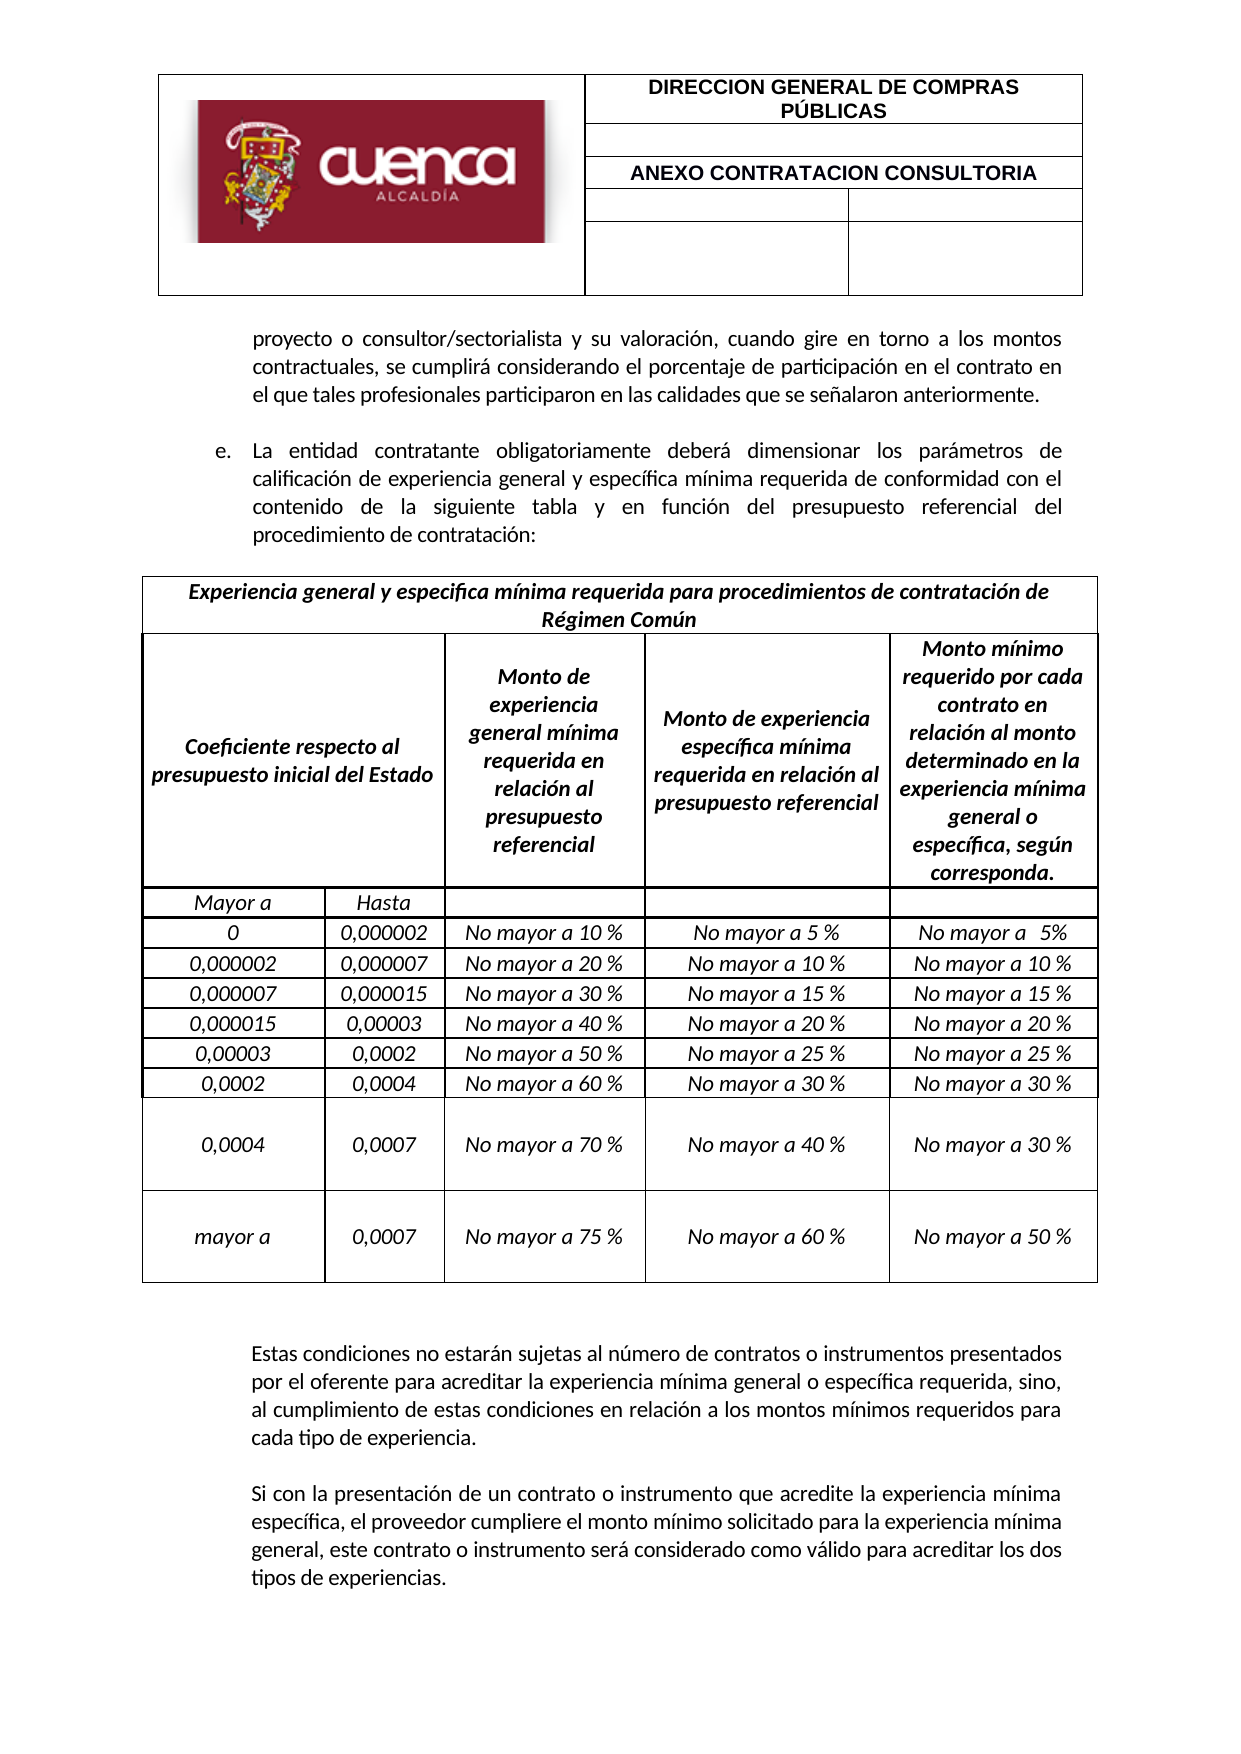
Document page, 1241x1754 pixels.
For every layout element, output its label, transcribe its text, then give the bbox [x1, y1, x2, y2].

text Estas condiciones no estarán sujetas al número de contratos o instrumentos presentados por el oferente para acreditar la experiencia mínima general o específica requerida, sino, al cumplimiento de estas condiciones en relación a los montos mínimos requeridos para cada tipo de experiencia. [251, 1339, 1063, 1451]
table_cell No mayor a 75 % [445, 1191, 645, 1282]
table_cell 0,000015 [326, 979, 444, 1007]
list La entidad contratante obligatoriamente deberá dimensionar los parámetros de calificación de experiencia general y específica mínima requerida de conformidad con el contenido de la siguiente tabla y en función del presupuesto referencial del procedimiento de contratación: [215, 436, 1063, 548]
table_cell No mayor a 60 % [446, 1069, 644, 1097]
table_cell No mayor a 30 % [890, 1098, 1097, 1190]
table_cell No mayor a 20 % [891, 1009, 1097, 1037]
table_cell 0,000007 [144, 979, 324, 1007]
table_cell 0,0002 [144, 1069, 324, 1097]
table_cell 0,0004 [326, 1069, 444, 1097]
table_cell 0,0004 [143, 1098, 324, 1190]
table_cell No mayor a 70 % [445, 1098, 645, 1190]
table_cell mayor a [143, 1191, 324, 1282]
table_cell No mayor a 15 % [891, 979, 1097, 1007]
table_cell Mayor a [144, 889, 324, 916]
table_cell [646, 889, 889, 916]
table_cell [891, 889, 1097, 916]
table_cell No mayor a 5 % [646, 919, 889, 947]
table_header Experiencia general y especifica mínima requerida para procedimientos de contratación de Régimen Común [143, 577, 1097, 633]
table_cell No mayor a 10 % [446, 919, 644, 947]
table_cell No mayor a 10 % [891, 949, 1097, 977]
table_cell No mayor a 30 % [446, 979, 644, 1007]
table_cell 0 [144, 919, 324, 947]
table_cell 0,00003 [144, 1039, 324, 1067]
table_cell 0,000007 [326, 949, 444, 977]
table_cell Hasta [326, 889, 444, 916]
table_cell No mayor a 60 % [646, 1191, 889, 1282]
table_cell No mayor a 5% [891, 919, 1097, 947]
table_cell 0,0007 [326, 1098, 444, 1190]
table_cell Monto de experiencia general mínima requerida en relación al presupuesto referencial [446, 634, 644, 886]
picture [165, 100, 577, 243]
table_cell No mayor a 25 % [891, 1039, 1097, 1067]
table_cell No mayor a 30 % [891, 1069, 1097, 1097]
table_cell 0,0007 [326, 1191, 444, 1282]
table_cell 0,00003 [326, 1009, 444, 1037]
table_cell No mayor a 50 % [890, 1191, 1097, 1282]
table_cell No mayor a 10 % [646, 949, 889, 977]
table_cell 0,000015 [144, 1009, 324, 1037]
table_cell [446, 889, 644, 916]
table_cell No mayor a 50 % [446, 1039, 644, 1067]
table_cell Monto de experiencia específica mínima requerida en relación al presupuesto referencial [646, 634, 889, 886]
table_cell No mayor a 40 % [646, 1098, 889, 1190]
table_cell Coeficiente respecto al presupuesto inicial del Estado [144, 634, 444, 886]
table_cell No mayor a 20 % [446, 949, 644, 977]
table_cell Monto mínimo requerido por cada contrato en relación al monto determinado en la experiencia mínima general o específica, según corresponda. [891, 634, 1097, 886]
table_cell No mayor a 20 % [646, 1009, 889, 1037]
table_cell 0,0002 [326, 1039, 444, 1067]
table_cell No mayor a 30 % [646, 1069, 889, 1097]
table_cell 0,000002 [144, 949, 324, 977]
table_cell No mayor a 15 % [646, 979, 889, 1007]
table_cell 0,000002 [326, 919, 444, 947]
table_cell No mayor a 40 % [446, 1009, 644, 1037]
table_cell No mayor a 25 % [646, 1039, 889, 1067]
text Si con la presentación de un contrato o instrumento que acredite la experiencia mínima específica, el proveedor cumpliere el monto mínimo solicitado para la experiencia mínima general, este contrato o instrumento será considerado como válido para acreditar los dos tipos de experiencias. [251, 1479, 1063, 1592]
